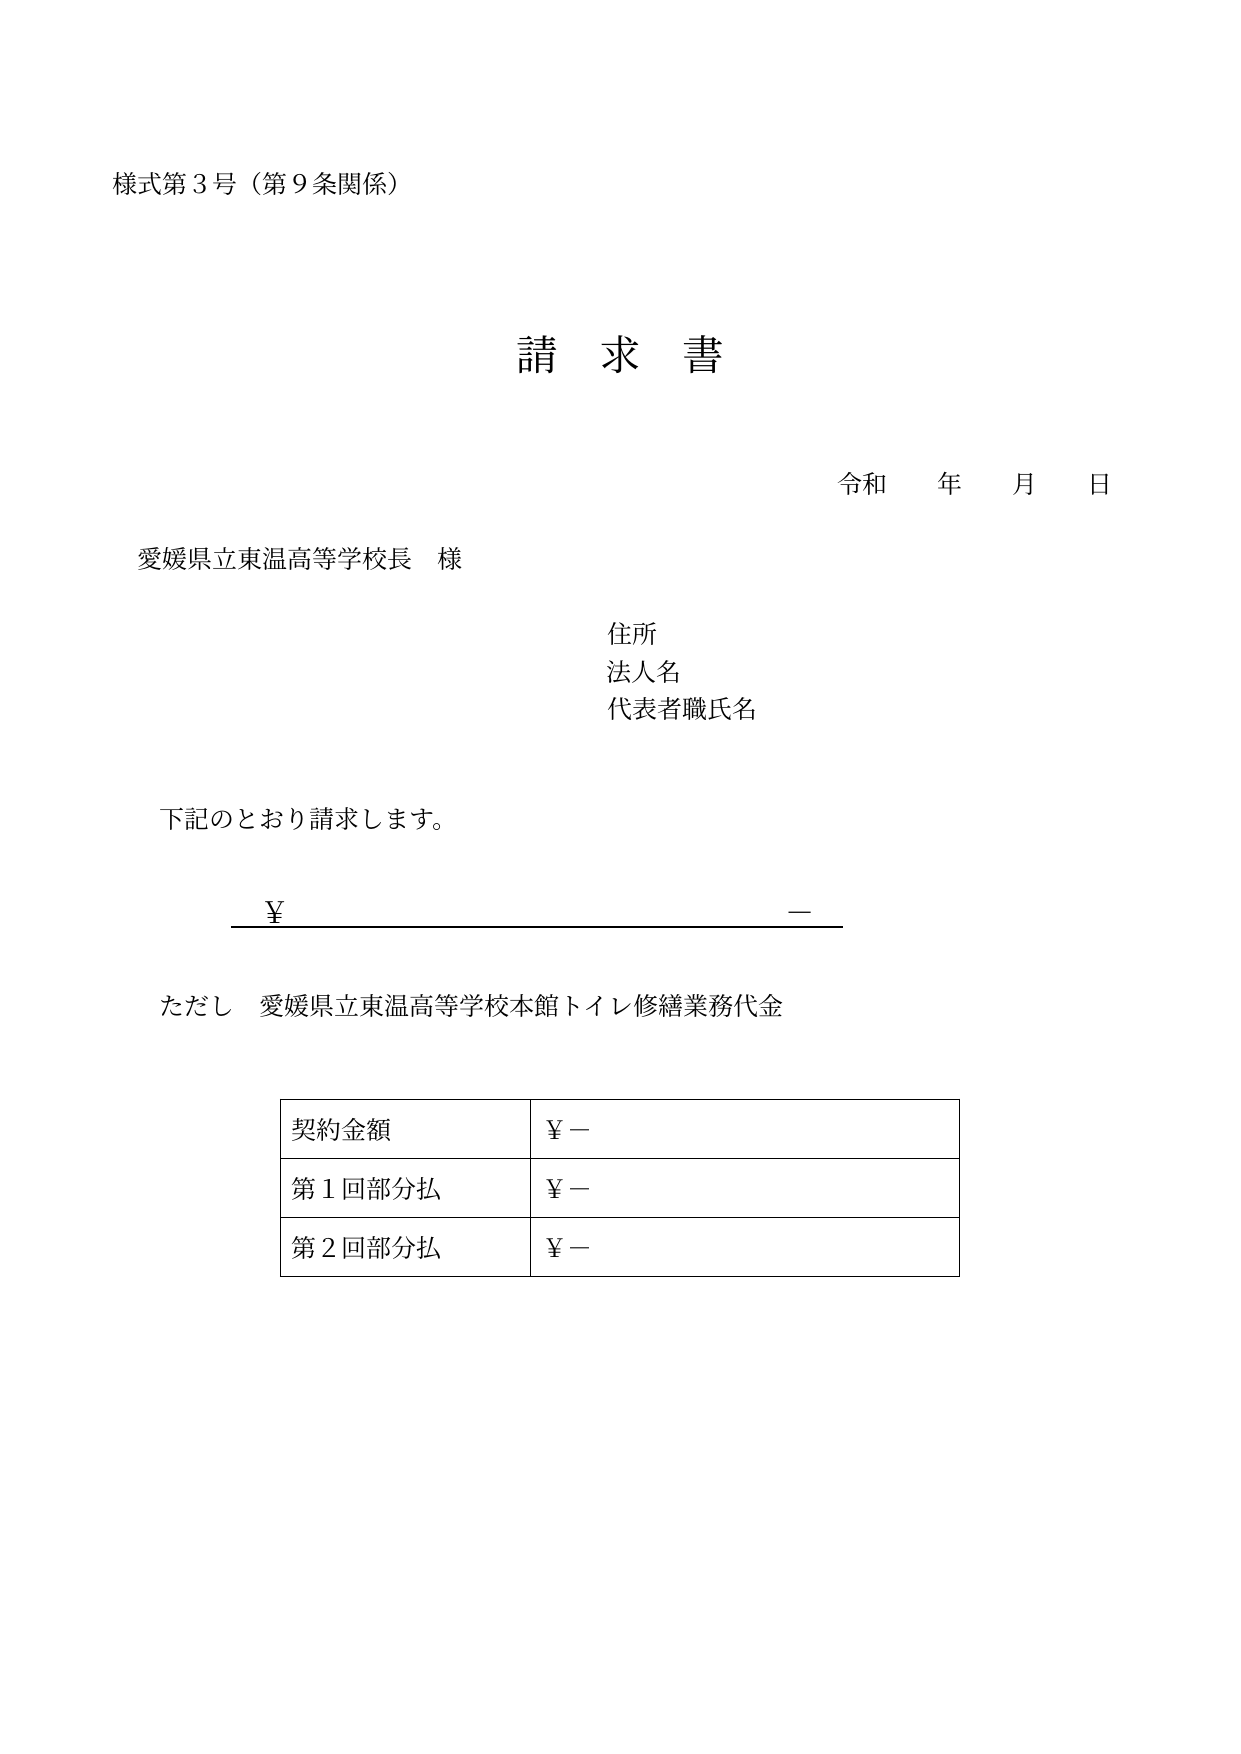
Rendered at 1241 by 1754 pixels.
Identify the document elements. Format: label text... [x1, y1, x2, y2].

table_cell 第１回部分払 [281, 1159, 530, 1217]
table_cell 第２回部分払 [281, 1218, 530, 1276]
text 様式第３号（第９条関係） [112, 164, 1128, 202]
text 住所 [112, 614, 1128, 652]
table_cell ￥－ [531, 1159, 959, 1217]
text ￥ － [231, 873, 1128, 948]
text 下記のとおり請求します。 [134, 798, 1097, 836]
text ただし 愛媛県立東温高等学校本館トイレ修繕業務代金 [134, 986, 1097, 1023]
table_cell ￥－ [531, 1218, 959, 1276]
text 法人名 [112, 652, 1128, 689]
text 代表者職氏名 [112, 689, 1128, 727]
text 愛媛県立東温高等学校長 様 [112, 539, 1128, 577]
text 請 求 書 [112, 314, 1128, 389]
text 令和 年 月 日 [112, 464, 1112, 502]
table_header ￥－ [531, 1100, 959, 1158]
table_header 契約金額 [281, 1100, 530, 1158]
